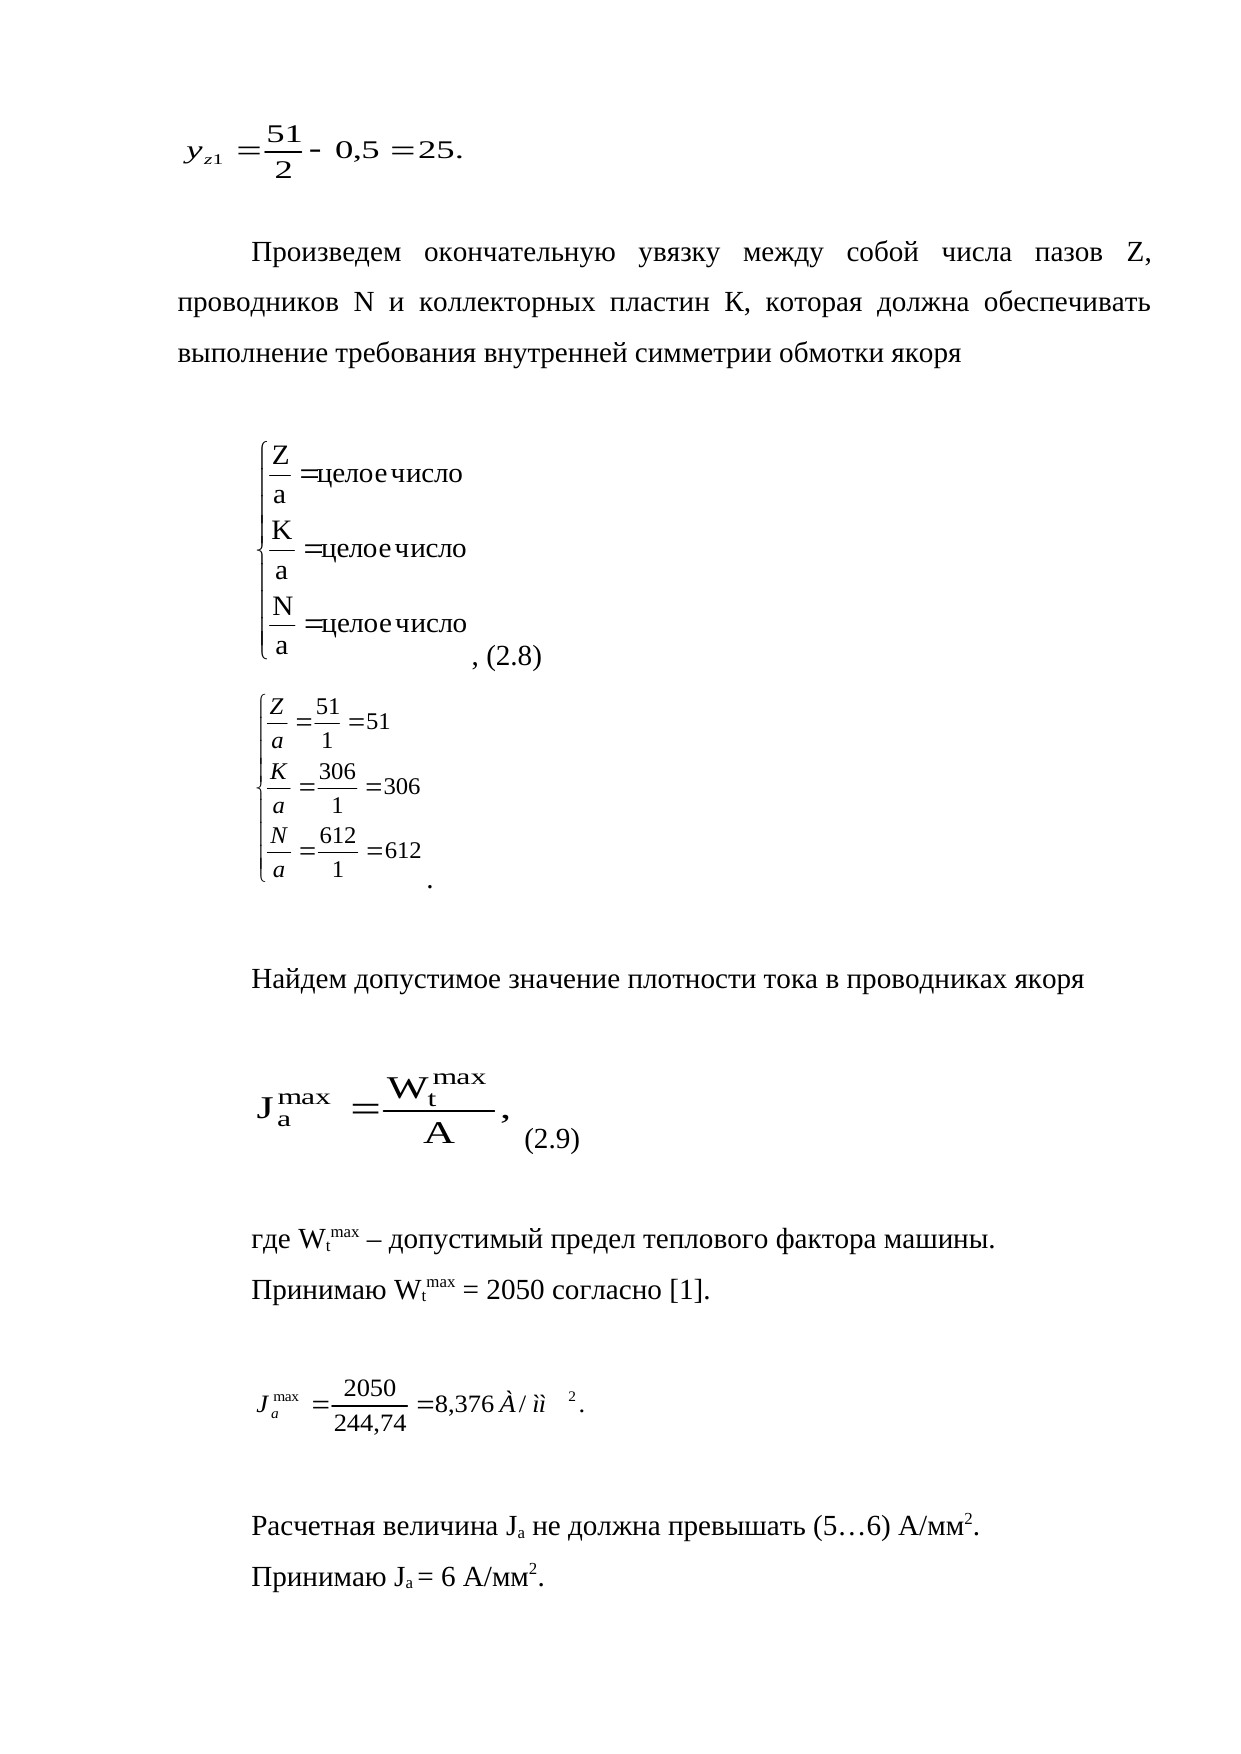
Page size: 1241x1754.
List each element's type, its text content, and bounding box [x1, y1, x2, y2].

text где Wtmax – допустимый предел теплового фактора машины. [177, 1222, 1152, 1255]
text Произведем окончательную увязку между собой числа пазов Z, проводников N и коллекторных пластин К, которая должна обеспечивать выполнение требования внутренней симметрии обмотки якоря [177, 234, 1152, 368]
text Расчетная величина Ja не должна превышать (5…6) А/мм2. [177, 1508, 1152, 1542]
text Найдем допустимое значение плотности тока в проводниках якоря [177, 962, 1152, 995]
text Принимаю Ja = 6 А/мм2. [177, 1559, 1152, 1592]
text (2.9) [177, 1062, 1152, 1154]
text Принимаю Wtmax = 2050 согласно [1]. [177, 1272, 1152, 1306]
text , (2.8) [177, 435, 1152, 671]
text . [177, 688, 1152, 894]
